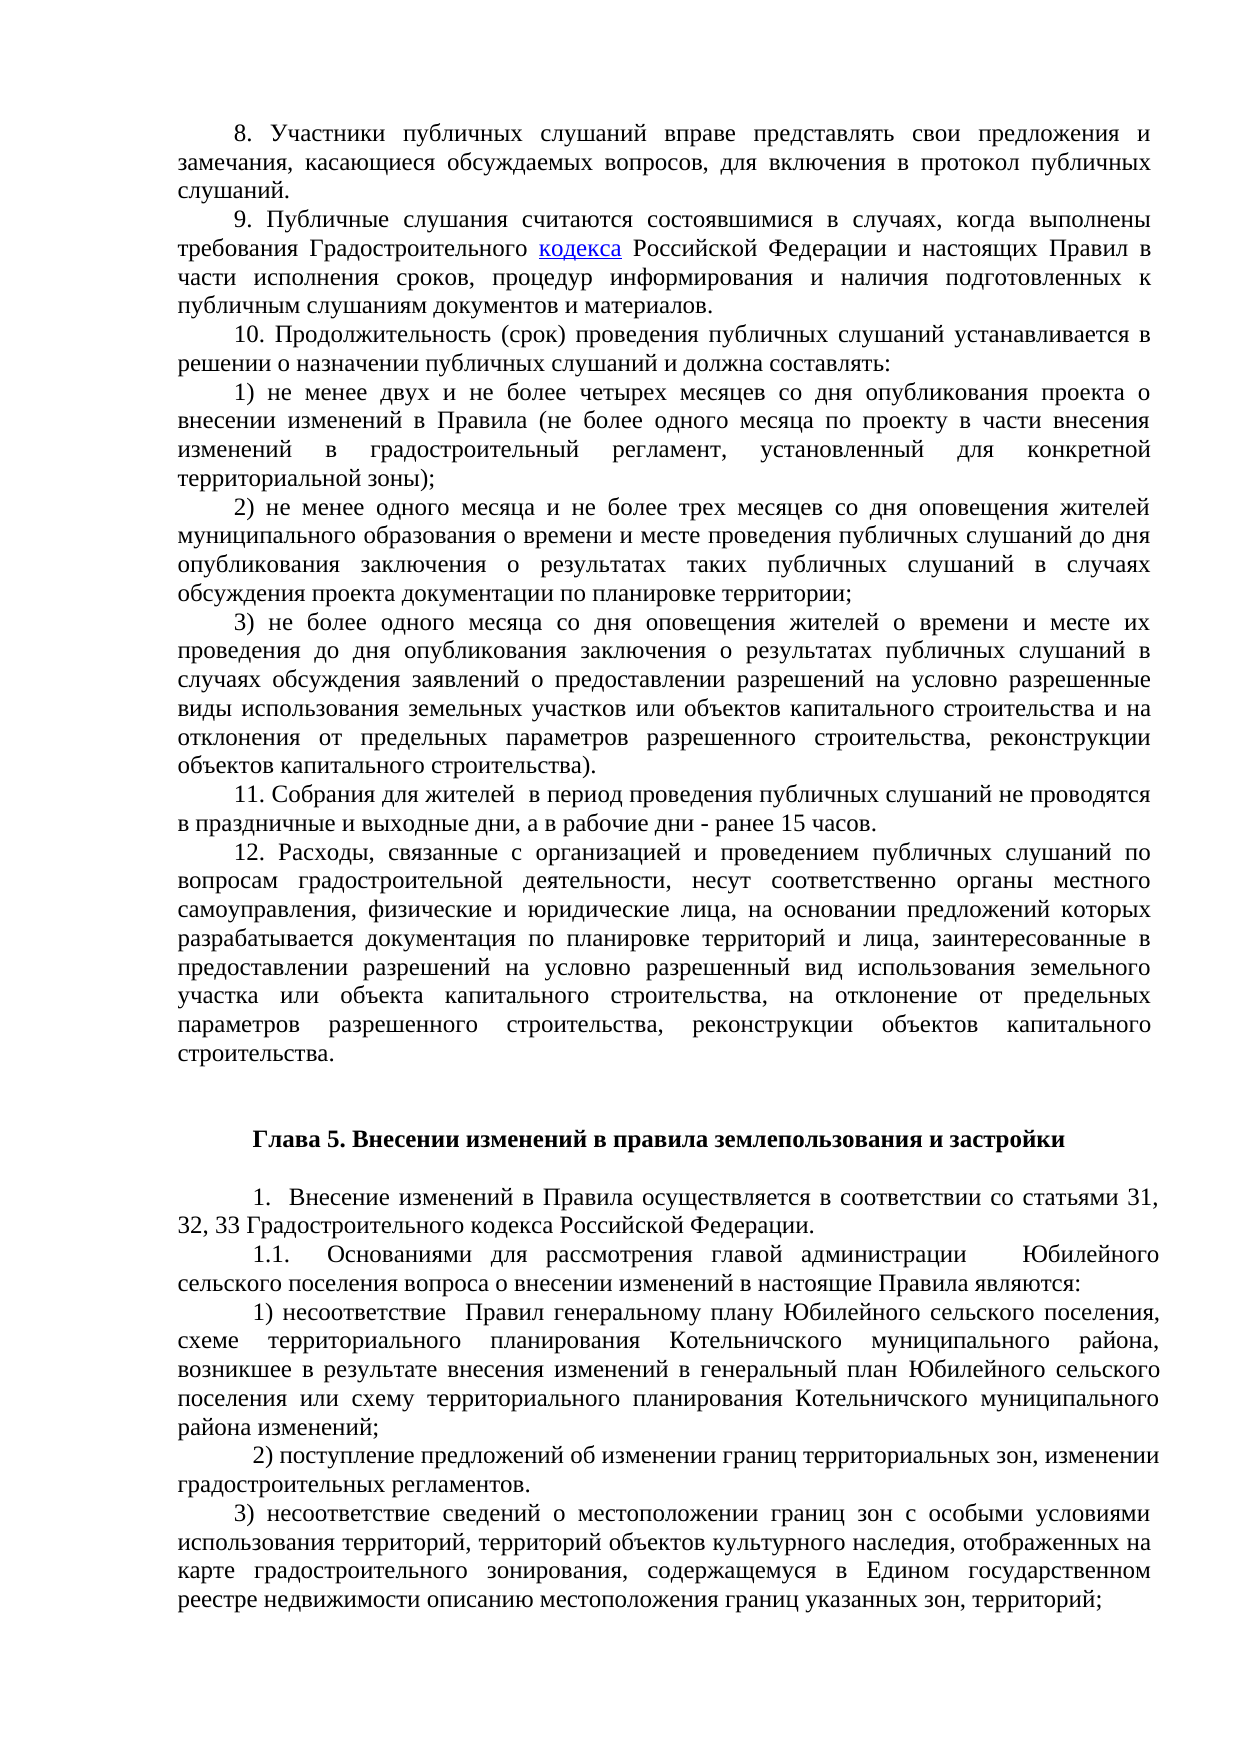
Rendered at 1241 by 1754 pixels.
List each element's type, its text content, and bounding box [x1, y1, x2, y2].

text 3) несоответствие сведений о местоположении границ зон с особыми условиями использования территорий, территорий объектов культурного наследия, отображенных на карте градостроительного зонирования, содержащемуся в Едином государственном реестре недвижимости описанию местоположения границ указанных зон, территорий; [177, 1498, 1152, 1613]
text 1) не менее двух и не более четырех месяцев со дня опубликования проекта о внесении изменений в Правила (не более одного месяца по проекту в части внесения изменений в градостроительный регламент, установленный для конкретной территориальной зоны); [177, 377, 1152, 492]
text 1) несоответствие Правил генеральному плану Юбилейного сельского поселения, схеме территориального планирования Котельничского муниципального района, возникшее в результате внесения изменений в генеральный план Юбилейного сельского поселения или схему территориального планирования Котельничского муниципального района изменений; [177, 1297, 1160, 1441]
text 12. Расходы, связанные с организацией и проведением публичных слушаний по вопросам градостроительной деятельности, несут соответственно органы местного самоуправления, физические и юридические лица, на основании предложений которых разрабатывается документация по планировке территорий и лица, заинтересованные в предоставлении разрешений на условно разрешенный вид использования земельного участка или объекта капитального строительства, на отклонение от предельных параметров разрешенного строительства, реконструкции объектов капитального строительства. [177, 837, 1152, 1067]
text 2) поступление предложений об изменении границ территориальных зон, изменении градостроительных регламентов. [177, 1441, 1160, 1498]
text 2) не менее одного месяца и не более трех месяцев со дня оповещения жителей муниципального образования о времени и месте проведения публичных слушаний до дня опубликования заключения о результатах таких публичных слушаний в случаях обсуждения проекта документации по планировке территории; [177, 492, 1152, 607]
text 9. Публичные слушания считаются состоявшимися в случаях, когда выполнены требования Градостроительного кодекса Российской Федерации и настоящих Правил в части исполнения сроков, процедур информирования и наличия подготовленных к публичным слушаниям документов и материалов. [177, 204, 1152, 319]
text 3) не более одного месяца со дня оповещения жителей о времени и месте их проведения до дня опубликования заключения о результатах публичных слушаний в случаях обсуждения заявлений о предоставлении разрешений на условно разрешенные виды использования земельных участков или объектов капитального строительства и на отклонения от предельных параметров разрешенного строительства, реконструкции объектов капитального строительства). [177, 607, 1152, 779]
text 10. Продолжительность (срок) проведения публичных слушаний устанавливается в решении о назначении публичных слушаний и должна составлять: [177, 319, 1152, 377]
text 11. Собрания для жителей в период проведения публичных слушаний не проводятся в праздничные и выходные дни, а в рабочие дни - ранее 15 часов. [177, 779, 1152, 837]
text 8. Участники публичных слушаний вправе представлять свои предложения и замечания, касающиеся обсуждаемых вопросов, для включения в протокол публичных слушаний. [177, 118, 1152, 204]
text 1.1. Основаниями для рассмотрения главой администрации Юбилейного сельского поселения вопроса о внесении изменений в настоящие Правила являются: [177, 1239, 1160, 1297]
text 1. Внесение изменений в Правила осуществляется в соответствии со статьями 31, 32, 33 Градостроительного кодекса Российской Федерации. [177, 1182, 1160, 1239]
text Глава 5. Внесении изменений в правила землепользования и застройки [177, 1124, 1160, 1153]
